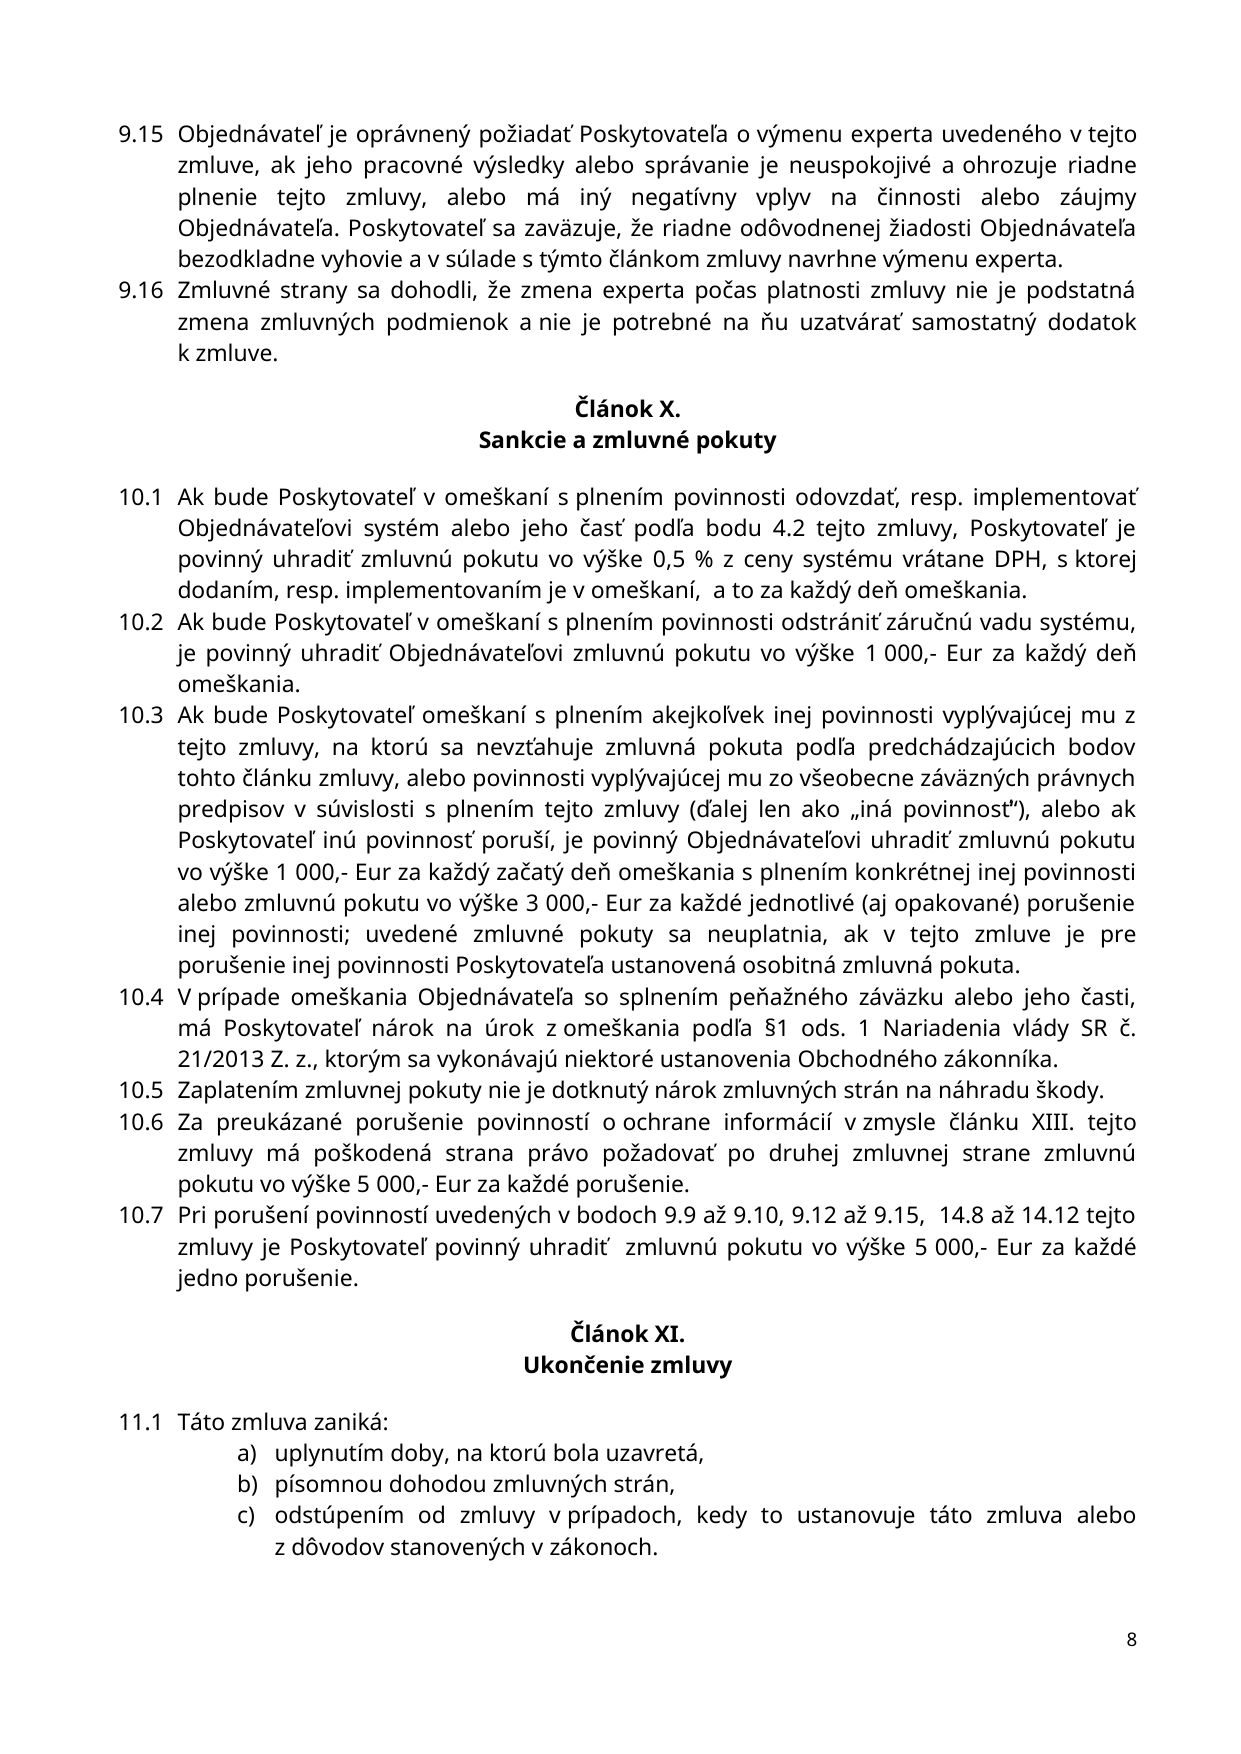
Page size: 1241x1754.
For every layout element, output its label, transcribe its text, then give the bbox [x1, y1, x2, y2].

list písomnou dohodou zmluvných strán, [237, 1468, 1137, 1499]
subtitle Ukončenie zmluvy [118, 1349, 1137, 1381]
list uplynutím doby, na ktorú bola uzavretá, [237, 1437, 1137, 1468]
list Zmluvné strany sa dohodli, že zmena experta počas platnosti zmluvy nie je podstatná zmena zmluvných podmienok a nie je potrebné na ňu uzatvárať samostatný dodatok k zmluve. [118, 274, 1137, 368]
text Článok XI. [118, 1318, 1137, 1349]
list odstúpením od zmluvy v prípadoch, kedy to ustanovuje táto zmluva alebo z dôvodov stanovených v zákonoch. [237, 1499, 1137, 1562]
list Objednávateľ je oprávnený požiadať Poskytovateľa o výmenu experta uvedeného v tejto zmluve, ak jeho pracovné výsledky alebo správanie je neuspokojivé a ohrozuje riadne plnenie tejto zmluvy, alebo má iný negatívny vplyv na činnosti alebo záujmy Objednávateľa. Poskytovateľ sa zaväzuje, že riadne odôvodnenej žiadosti Objednávateľa bezodkladne vyhovie a v súlade s týmto článkom zmluvy navrhne výmenu experta. [118, 118, 1137, 274]
text Článok X. [118, 393, 1137, 424]
list Za preukázané porušenie povinností o ochrane informácií v zmysle článku XIII. tejto zmluvy má poškodená strana právo požadovať po druhej zmluvnej strane zmluvnú pokutu vo výške 5 000,- Eur za každé porušenie. [118, 1106, 1137, 1199]
list Zaplatením zmluvnej pokuty nie je dotknutý nárok zmluvných strán na náhradu škody. [118, 1074, 1137, 1106]
list Táto zmluva zaniká: [118, 1406, 1137, 1437]
list Ak bude Poskytovateľ v omeškaní s plnením povinnosti odovzdať, resp. implementovať Objednávateľovi systém alebo jeho časť podľa bodu 4.2 tejto zmluvy, Poskytovateľ je povinný uhradiť zmluvnú pokutu vo výške 0,5 % z ceny systému vrátane DPH, s ktorej dodaním, resp. implementovaním je v omeškaní, a to za každý deň omeškania. [118, 481, 1137, 606]
list Ak bude Poskytovateľ v omeškaní s plnením povinnosti odstrániť záručnú vadu systému, je povinný uhradiť Objednávateľovi zmluvnú pokutu vo výške 1 000,- Eur za každý deň omeškania. [118, 606, 1137, 699]
subtitle Sankcie a zmluvné pokuty [118, 424, 1137, 456]
list V prípade omeškania Objednávateľa so splnením peňažného záväzku alebo jeho časti, má Poskytovateľ nárok na úrok z omeškania podľa §1 ods. 1 Nariadenia vlády SR č. 21/2013 Z. z., ktorým sa vykonávajú niektoré ustanovenia Obchodného zákonníka. [118, 981, 1137, 1074]
list Pri porušení povinností uvedených v bodoch 9.9 až 9.10, 9.12 až 9.15, 14.8 až 14.12 tejto zmluvy je Poskytovateľ povinný uhradiť zmluvnú pokutu vo výške 5 000,- Eur za každé jedno porušenie. [118, 1199, 1137, 1293]
list Ak bude Poskytovateľ omeškaní s plnením akejkoľvek inej povinnosti vyplývajúcej mu z tejto zmluvy, na ktorú sa nevzťahuje zmluvná pokuta podľa predchádzajúcich bodov tohto článku zmluvy, alebo povinnosti vyplývajúcej mu zo všeobecne záväzných právnych predpisov v súvislosti s plnením tejto zmluvy (ďalej len ako „iná povinnosť“), alebo ak Poskytovateľ inú povinnosť poruší, je povinný Objednávateľovi uhradiť zmluvnú pokutu vo výške 1 000,- Eur za každý začatý deň omeškania s plnením konkrétnej inej povinnosti alebo zmluvnú pokutu vo výške 3 000,- Eur za každé jednotlivé (aj opakované) porušenie inej povinnosti; uvedené zmluvné pokuty sa neuplatnia, ak v tejto zmluve je pre porušenie inej povinnosti Poskytovateľa ustanovená osobitná zmluvná pokuta. [118, 699, 1137, 981]
